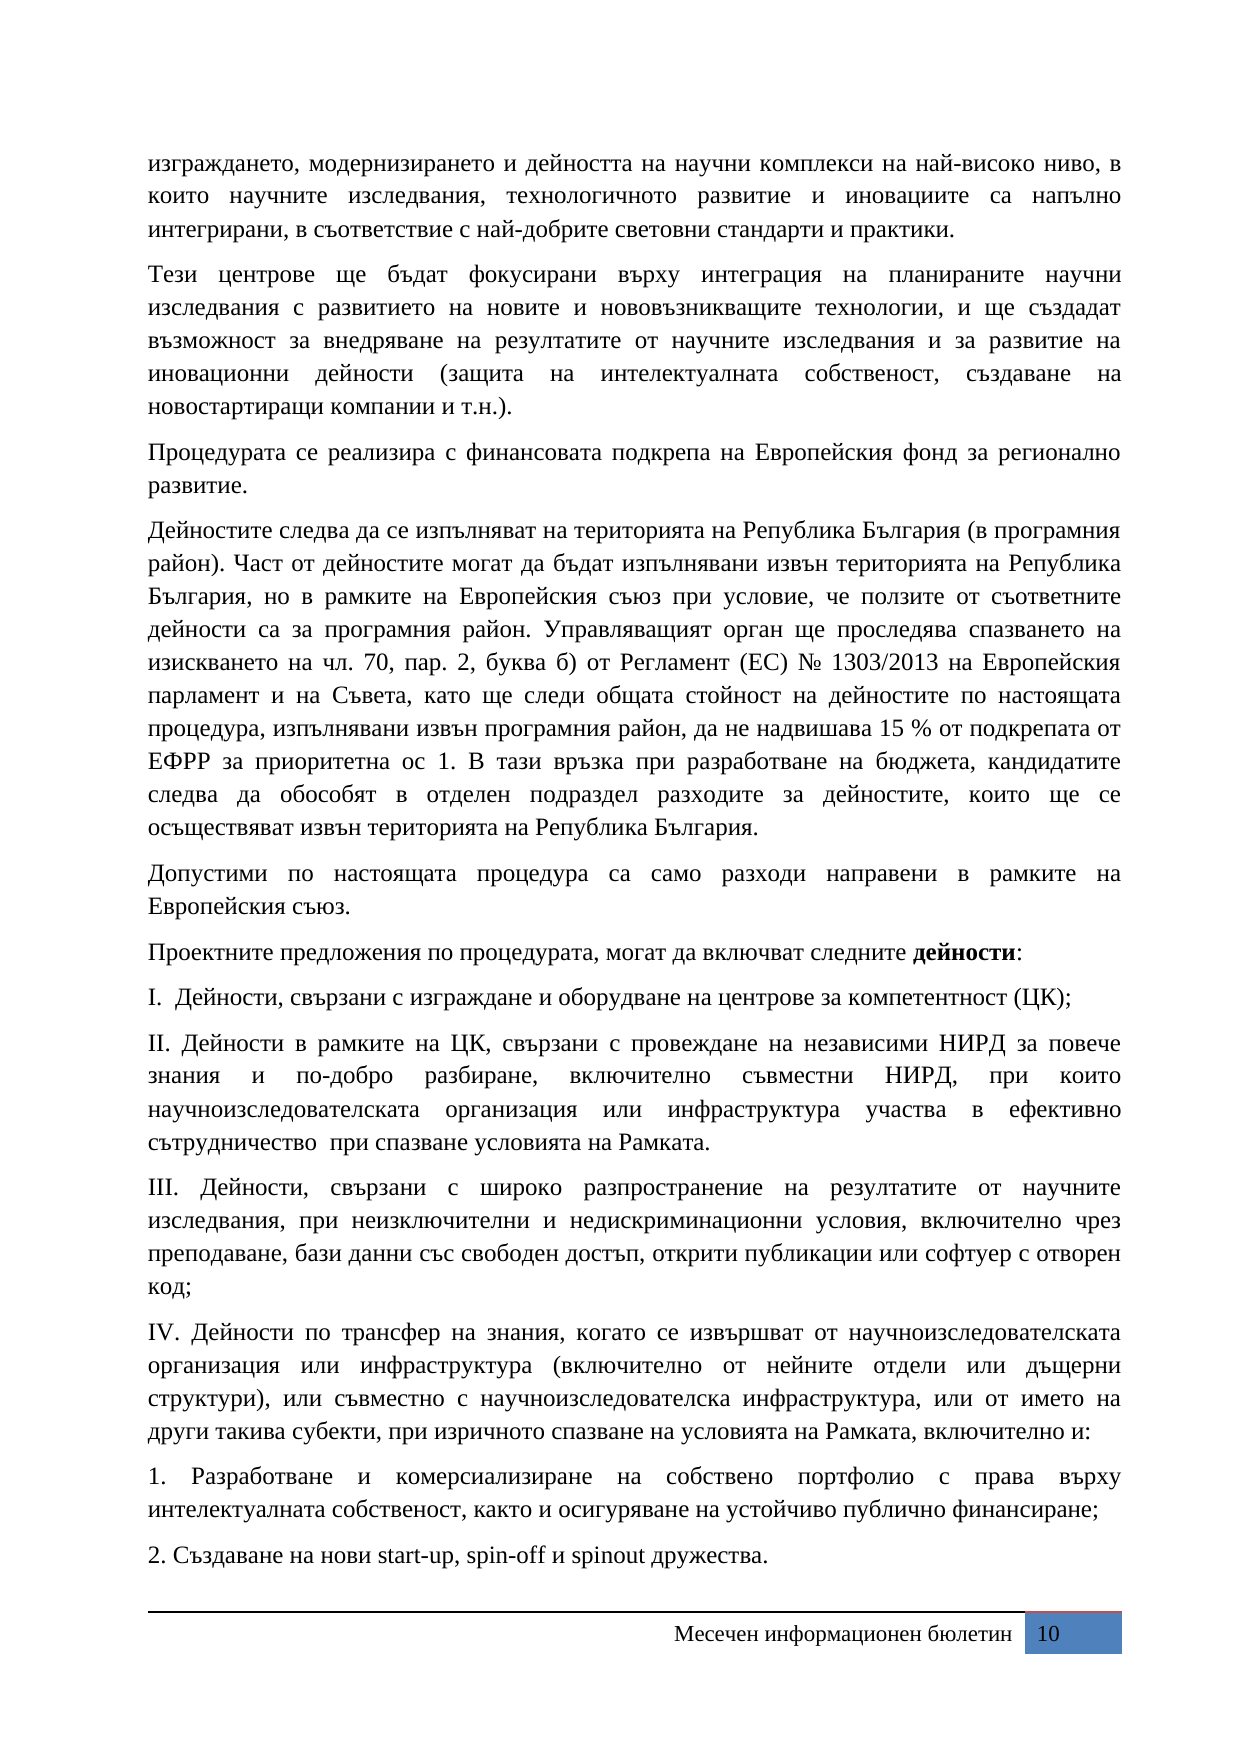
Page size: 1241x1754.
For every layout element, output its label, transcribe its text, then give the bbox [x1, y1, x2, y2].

text 1. Разработване и комерсиализиране на собствено портфолио с права върху интелектуалната собственост, както и осигуряване на устойчиво публично финансиране; [148, 1461, 1122, 1523]
text Процедурата се реализира с финансовата подкрепа на Европейския фонд за регионално развитие. [148, 437, 1122, 498]
text Допустими по настоящата процедура са само разходи направени в рамките на Европейския съюз. [148, 858, 1122, 920]
text Дейностите следва да се изпълняват на територията на Република България (в програмния район). Част от дейностите могат да бъдат изпълнявани извън територията на Република България, но в рамките на Европейския съюз при условие, че ползите от съответните дейности са за програмния район. Управляващият орган ще проследява спазването на изискването на чл. 70, пар. 2, буква б) от Регламент (ЕС) № 1303/2013 на Европейския парламент и на Съвета, като ще следи общата стойност на дейностите по настоящата процедура, изпълнявани извън програмния район, да не надвишава 15 % от подкрепата от ЕФРР за приоритетна ос 1. В тази връзка при разработване на бюджета, кандидатите следва да обособят в отделен подраздел разходите за дейностите, които ще се осъществяват извън територията на Република България. [148, 515, 1122, 841]
text Проектните предложения по процедурата, могат да включват следните дейности: [148, 937, 1122, 965]
text III. Дейности, свързани с широко разпространение на резултатите от научните изследвания, при неизключителни и недискриминационни условия, включително чрез преподаване, бази данни със свободен достъп, открити публикации или софтуер с отворен код; [148, 1172, 1122, 1300]
text Тези центрове ще бъдат фокусирани върху интеграция на планираните научни изследвания с развитието на новите и нововъзникващите технологии, и ще създадат възможност за внедряване на резултатите от научните изследвания и за развитие на иновационни дейности (защита на интелектуалната собственост, създаване на новостартиращи компании и т.н.). [148, 259, 1122, 420]
text 2. Създаване на нови start-up, spin-off и spinout дружества. [148, 1540, 1122, 1569]
text I. Дейности, свързани с изграждане и оборудване на центрове за компетентност (ЦК); [148, 982, 1122, 1011]
text IV. Дейности по трансфер на знания, когато се извършват от научноизследователската организация или инфраструктура (включително от нейните отдели или дъщерни структури), или съвместно с научноизследователска инфраструктура, или от името на други такива субекти, при изричното спазване на условията на Рамката, включително и: [148, 1317, 1122, 1444]
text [148, 148, 1122, 242]
text II. Дейности в рамките на ЦК, свързани с провеждане на независими НИРД за повече знания и по-добро разбиране, включително съвместни НИРД, при които научноизследователската организация или инфраструктура участва в ефективно сътрудничество при спазване условията на Рамката. [148, 1028, 1122, 1155]
